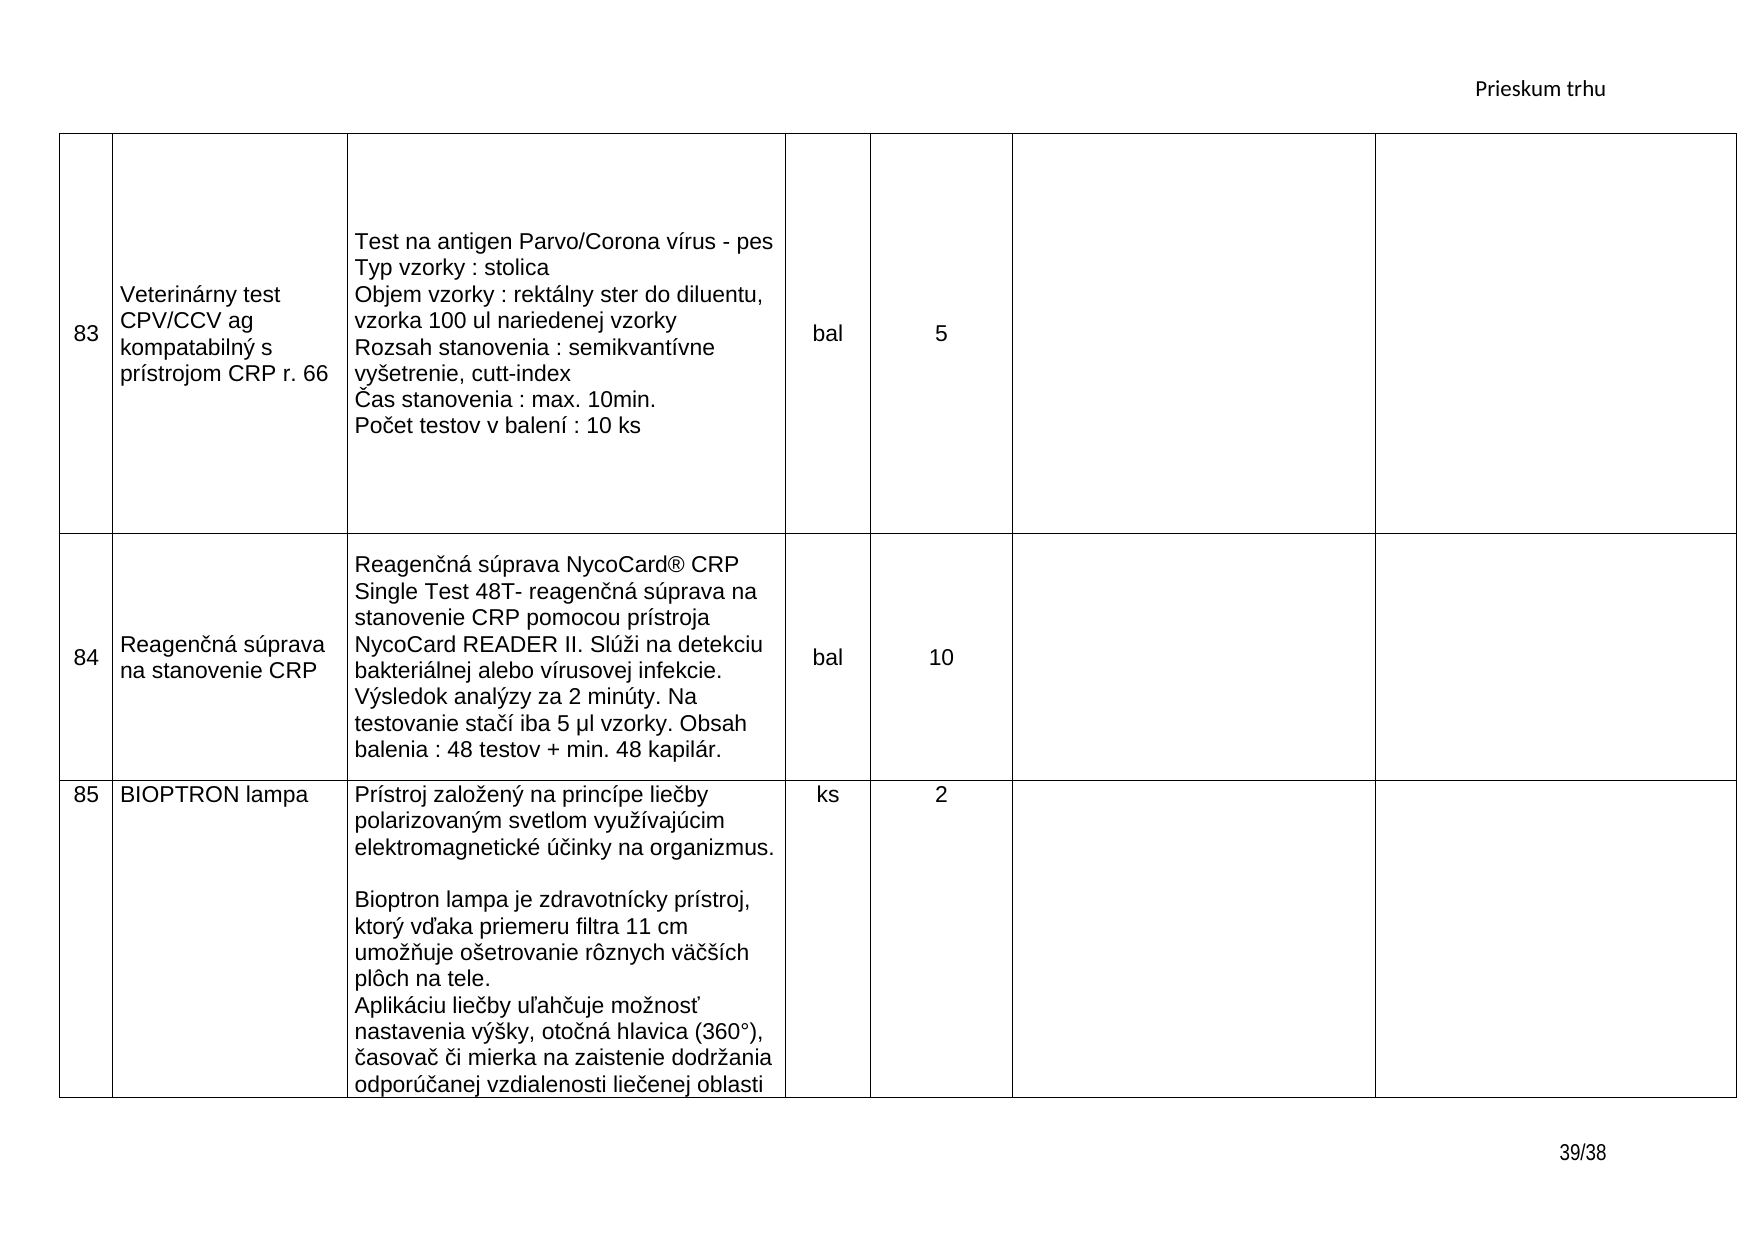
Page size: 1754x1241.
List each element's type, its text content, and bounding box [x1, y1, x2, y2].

table_cell Test na antigen Parvo/Corona vírus - pes Typ vzorky : stolica Objem vzorky : rektálny ster do diluentu, vzorka 100 ul nariedenej vzorky Rozsah stanovenia : semikvantívne vyšetrenie, cutt-index Čas stanovenia : max. 10min. Počet testov v balení : 10 ks [348, 134, 785, 533]
table_cell ks [786, 781, 870, 1097]
table_cell bal [786, 134, 870, 533]
table_cell [1376, 781, 1736, 1097]
table_cell Reagenčná súprava NycoCard® CRP Single Test 48T- reagenčná súprava na stanovenie CRP pomocou prístroja NycoCard READER II. Slúži na detekciu bakteriálnej alebo vírusovej infekcie. Výsledok analýzy za 2 minúty. Na testovanie stačí iba 5 μl vzorky. Obsah balenia : 48 testov + min. 48 kapilár. [348, 534, 785, 780]
table_cell [1013, 134, 1375, 533]
table_cell [1013, 781, 1375, 1097]
table_cell 84 [60, 534, 112, 780]
table_cell 10 [871, 534, 1012, 780]
table_cell 83 [60, 134, 112, 533]
table_cell 2 [871, 781, 1012, 1097]
table_cell [1376, 134, 1736, 533]
table_cell Veterinárny test CPV/CCV ag kompatabilný s prístrojom CRP r. 66 [113, 134, 347, 533]
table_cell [348, 781, 785, 1097]
table_cell 5 [871, 134, 1012, 533]
table_cell 85 [60, 781, 112, 1097]
table_cell [1376, 534, 1736, 780]
table_cell [1013, 534, 1375, 780]
table_cell Reagenčná súprava na stanovenie CRP [113, 534, 347, 780]
table_cell BIOPTRON lampa [113, 781, 347, 1097]
table_cell bal [786, 534, 870, 780]
